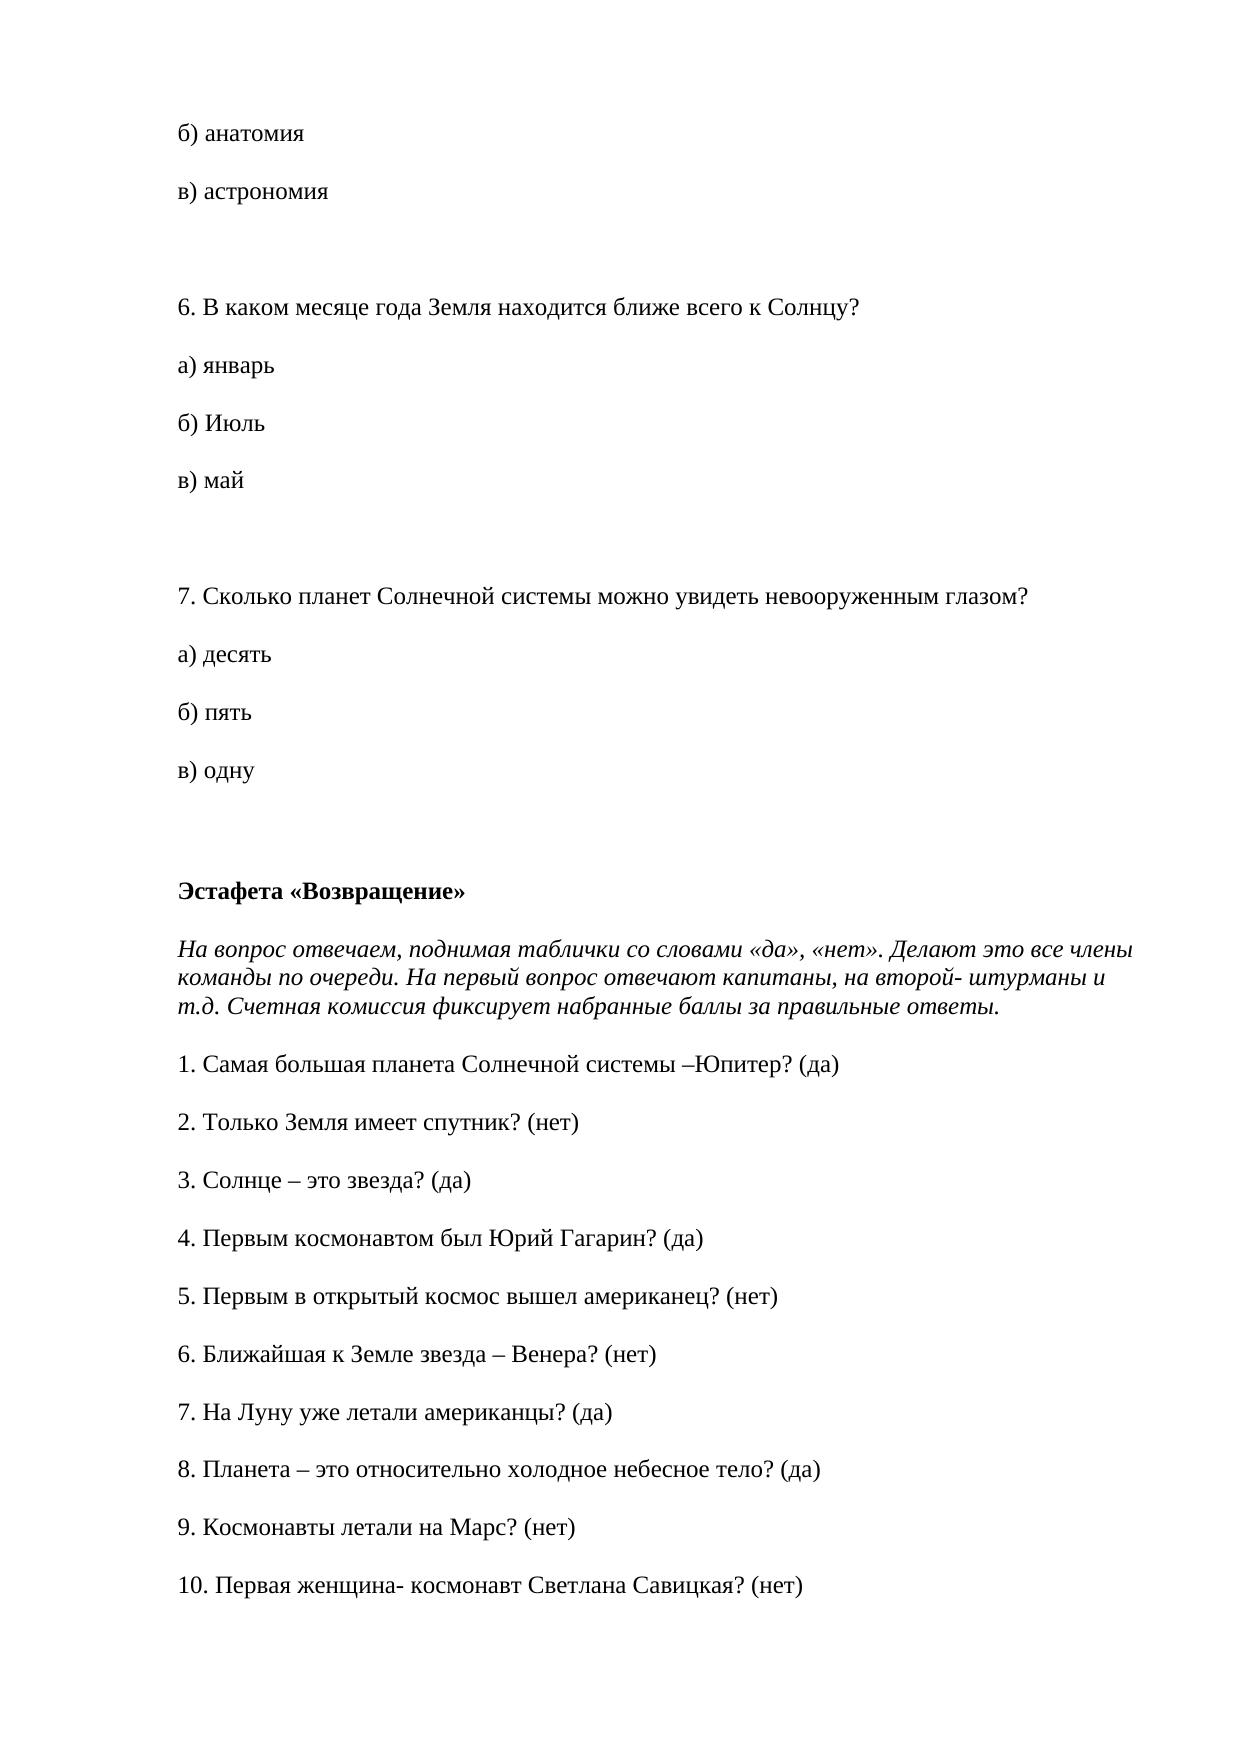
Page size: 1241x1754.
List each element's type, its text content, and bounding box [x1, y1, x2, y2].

text б) Июль [177, 408, 1152, 436]
text в) одну [177, 755, 1152, 784]
text 8. Планета – это относительно холодное небесное тело? (да) [177, 1454, 1152, 1483]
text 10. Первая женщина- космонавт Светлана Савицкая? (нет) [177, 1570, 1152, 1599]
text Эстафета «Возвращение» [177, 876, 1152, 904]
text 7. Сколько планет Солнечной системы можно увидеть невооруженным глазом? [177, 581, 1152, 610]
text 1. Самая большая планета Солнечной системы –Юпитер? (да) [177, 1049, 1152, 1078]
text а) десять [177, 639, 1152, 668]
text б) пять [177, 697, 1152, 726]
text 7. На Луну уже летали американцы? (да) [177, 1397, 1152, 1425]
text а) январь [177, 350, 1152, 378]
text в) астрономия [177, 176, 1152, 205]
text 6. В каком месяце года Земля находится ближе всего к Солнцу? [177, 292, 1152, 321]
text б) анатомия [177, 118, 1152, 147]
text в) май [177, 466, 1152, 494]
text 3. Солнце – это звезда? (да) [177, 1165, 1152, 1194]
text 6. Ближайшая к Земле звезда – Венера? (нет) [177, 1339, 1152, 1367]
text 2. Только Земля имеет спутник? (нет) [177, 1107, 1152, 1136]
text 9. Космонавты летали на Марс? (нет) [177, 1512, 1152, 1541]
text 5. Первым в открытый космос вышел американец? (нет) [177, 1281, 1152, 1309]
text 4. Первым космонавтом был Юрий Гагарин? (да) [177, 1223, 1152, 1252]
text На вопрос отвечаем, поднимая таблички со словами «да», «нет». Делают это все члены команды по очереди. На первый вопрос отвечают капитаны, на второй- штурманы и т.д. Счетная комиссия фиксирует набранные баллы за правильные ответы. [177, 934, 1152, 1020]
